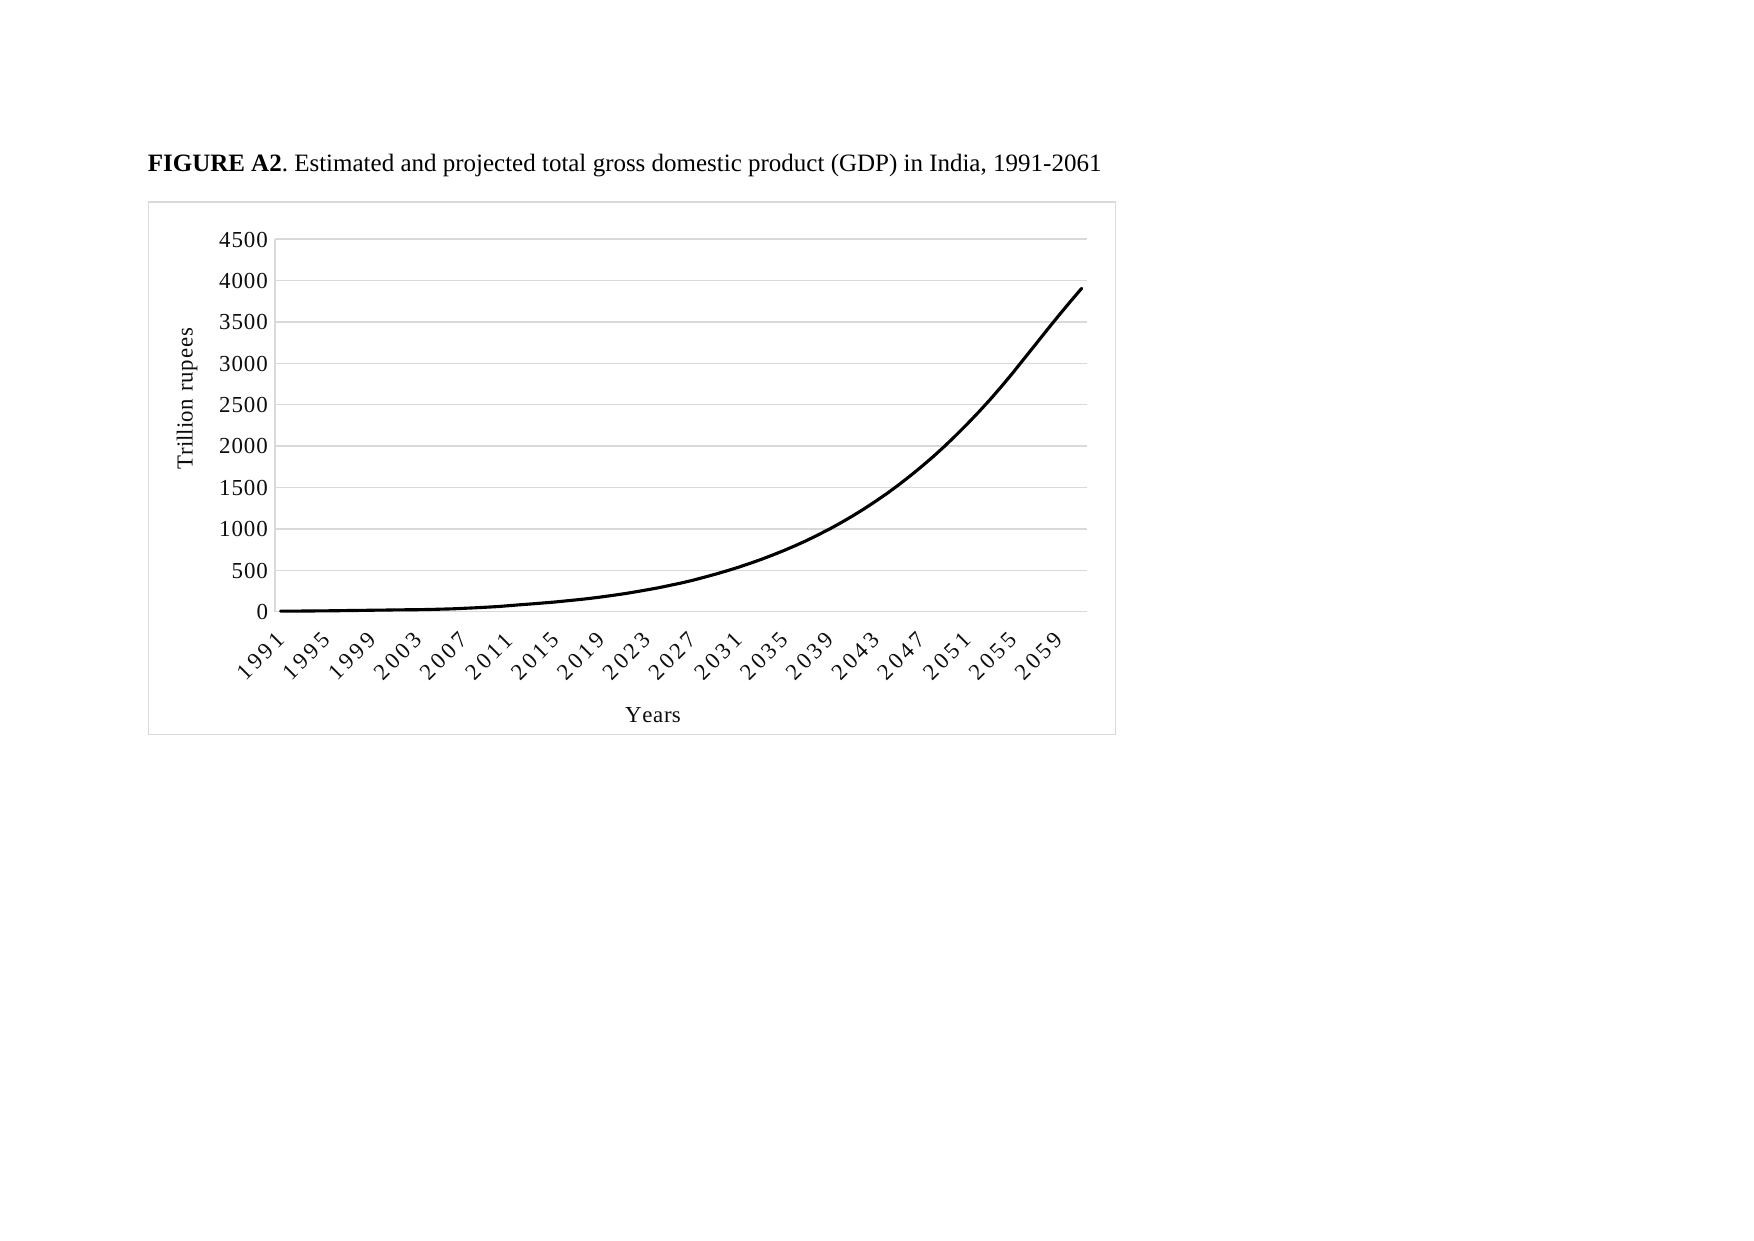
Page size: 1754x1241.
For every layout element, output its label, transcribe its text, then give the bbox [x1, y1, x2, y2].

text FIGURE A2. Estimated and projected total gross domestic product (GDP) in India, 1991-2061 [148, 148, 1606, 176]
